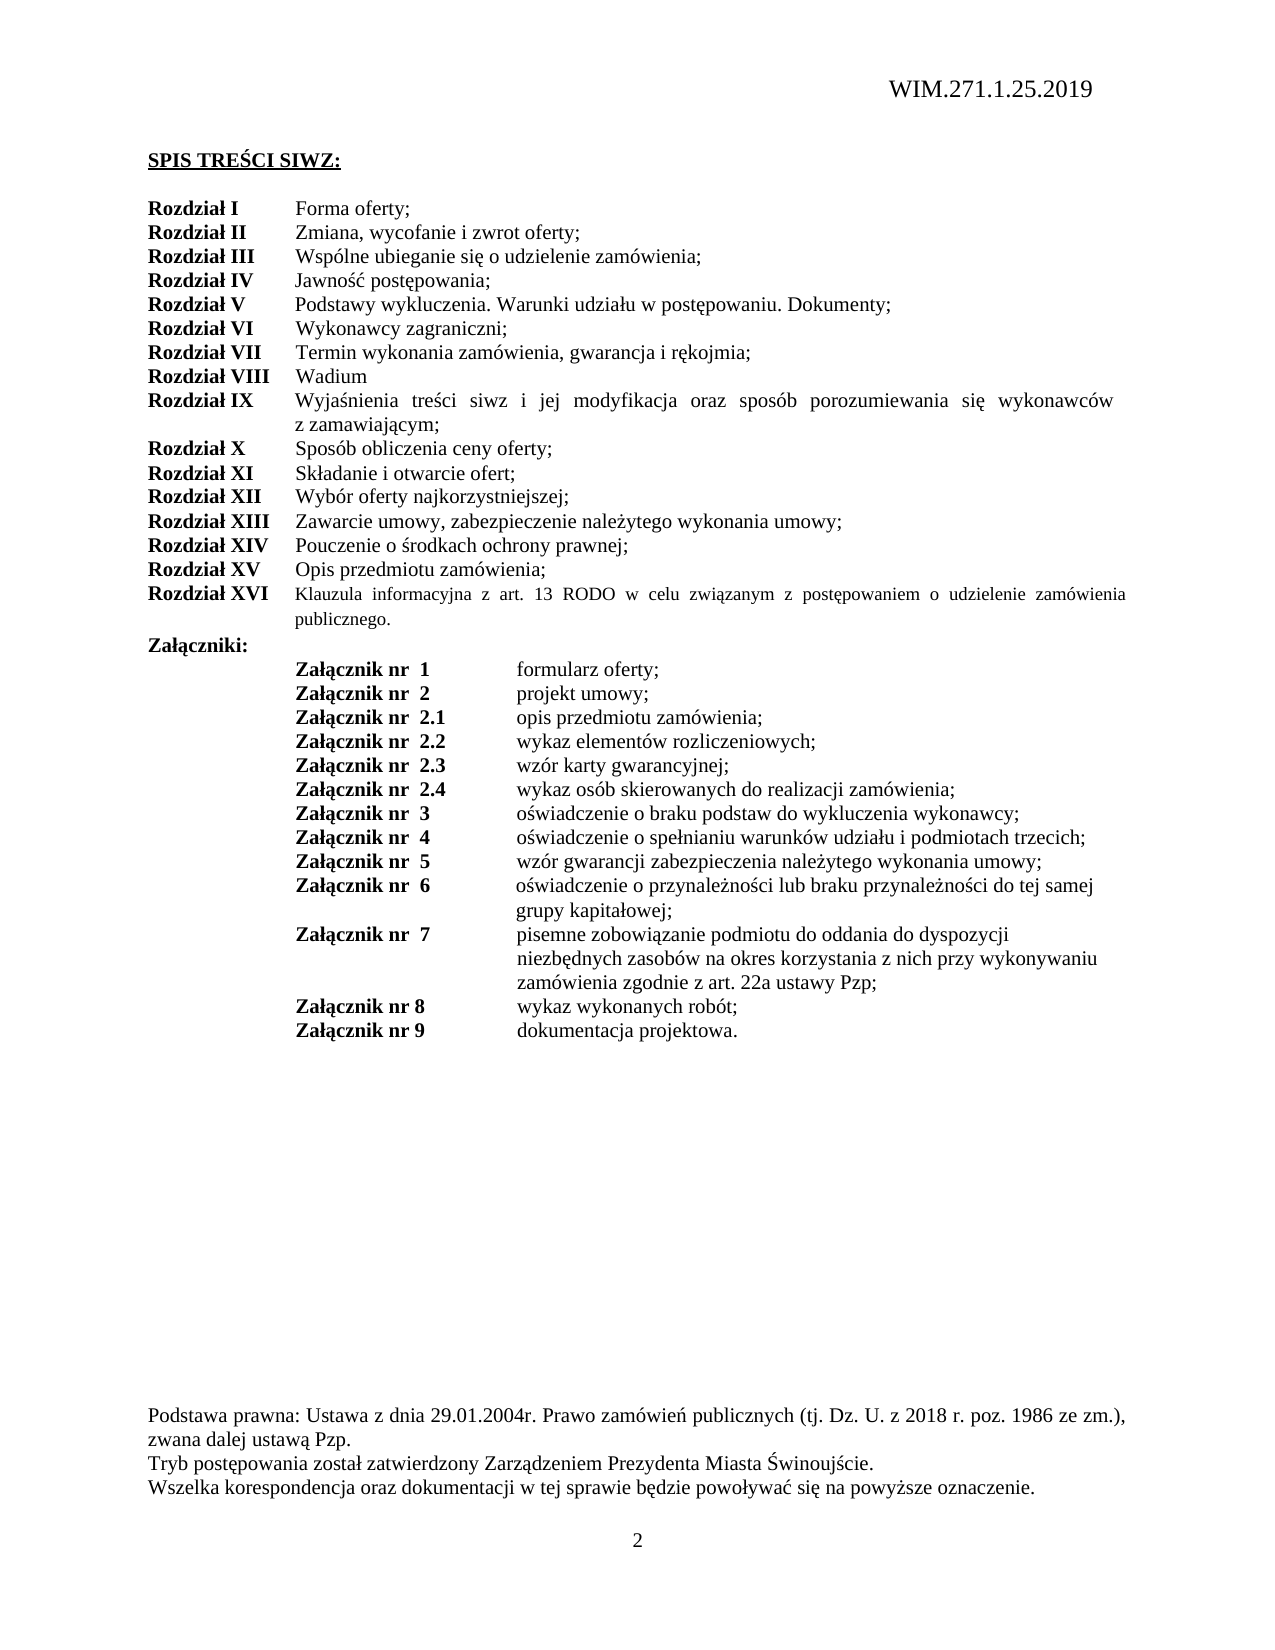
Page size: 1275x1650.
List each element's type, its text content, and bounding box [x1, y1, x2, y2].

text Załącznik nr 2 projekt umowy; [148, 681, 1127, 705]
subtitle Rozdział II Zmiana, wycofanie i zwrot oferty; [148, 220, 1127, 244]
text Załącznik nr 8 wykaz wykonanych robót; [295, 994, 1127, 1018]
text Załącznik nr 9 dokumentacja projektowa. [295, 1018, 1127, 1042]
text Rozdział XI Składanie i otwarcie ofert; [148, 460, 1127, 484]
text niezbędnych zasobów na okres korzystania z nich przy wykonywaniu zamówienia zgodnie z art. 22a ustawy Pzp; [295, 946, 1127, 994]
text Załącznik nr 4 oświadczenie o spełnianiu warunków udziału i podmiotach trzecich; [148, 825, 1127, 849]
text Załącznik nr 2.3 wzór karty gwarancyjnej; [148, 753, 1127, 777]
text Załączniki: [148, 633, 1127, 657]
text Rozdział V Podstawy wykluczenia. Warunki udziału w postępowaniu. Dokumenty; [148, 292, 1127, 316]
text Załącznik nr 2.1 opis przedmiotu zamówienia; [148, 705, 1127, 729]
text Tryb postępowania został zatwierdzony Zarządzeniem Prezydenta Miasta Świnoujście. [148, 1451, 1127, 1475]
text Załącznik nr 6 oświadczenie o przynależności lub braku przynależności do tej samej grupy kapitałowej; [295, 873, 1127, 922]
text Rozdział XIV Pouczenie o środkach ochrony prawnej; [148, 533, 1127, 557]
text Rozdział VII Termin wykonania zamówienia, gwarancja i rękojmia; [148, 340, 1127, 364]
text Rozdział VIII Wadium [148, 364, 1127, 388]
text Rozdział XII Wybór oferty najkorzystniejszej; [148, 484, 1127, 508]
text Załącznik nr 2.2 wykaz elementów rozliczeniowych; [148, 729, 1127, 753]
subtitle Rozdział III Wspólne ubieganie się o udzielenie zamówienia; [148, 244, 1127, 268]
text Rozdział VI Wykonawcy zagraniczni; [148, 316, 1127, 340]
text Załącznik nr 3 oświadczenie o braku podstaw do wykluczenia wykonawcy; [148, 801, 1127, 825]
text Rozdział I Forma oferty; [148, 196, 1127, 220]
text Załącznik nr 2.4 wykaz osób skierowanych do realizacji zamówienia; [148, 777, 1127, 801]
text Rozdział X Sposób obliczenia ceny oferty; [148, 436, 1127, 460]
text Załącznik nr 1 formularz oferty; [148, 657, 1127, 681]
text SPIS TREŚCI SIWZ: [148, 148, 1127, 172]
text Rozdział IX Wyjaśnienia treści siwz i jej modyfikacja oraz sposób porozumiewania się wykonawców z zamawiającym; [148, 388, 1127, 436]
text Rozdział XVI Klauzula informacyjna z art. 13 RODO w celu związanym z postępowaniem o udzielenie zamówienia publicznego. [148, 581, 1127, 629]
text Podstawa prawna: Ustawa z dnia 29.01.2004r. Prawo zamówień publicznych (tj. Dz. U. z 2018 r. poz. 1986 ze zm.), zwana dalej ustawą Pzp. [148, 1403, 1127, 1451]
text Rozdział XIII Zawarcie umowy, zabezpieczenie należytego wykonania umowy; [148, 508, 1127, 533]
text Rozdział IV Jawność postępowania; [148, 268, 1127, 292]
text Załącznik nr 7 pisemne zobowiązanie podmiotu do oddania do dyspozycji [148, 922, 1127, 946]
text Załącznik nr 5 wzór gwarancji zabezpieczenia należytego wykonania umowy; [148, 849, 1127, 873]
text Rozdział XV Opis przedmiotu zamówienia; [148, 557, 1127, 581]
text Wszelka korespondencja oraz dokumentacji w tej sprawie będzie powoływać się na powyższe oznaczenie. [148, 1475, 1127, 1499]
